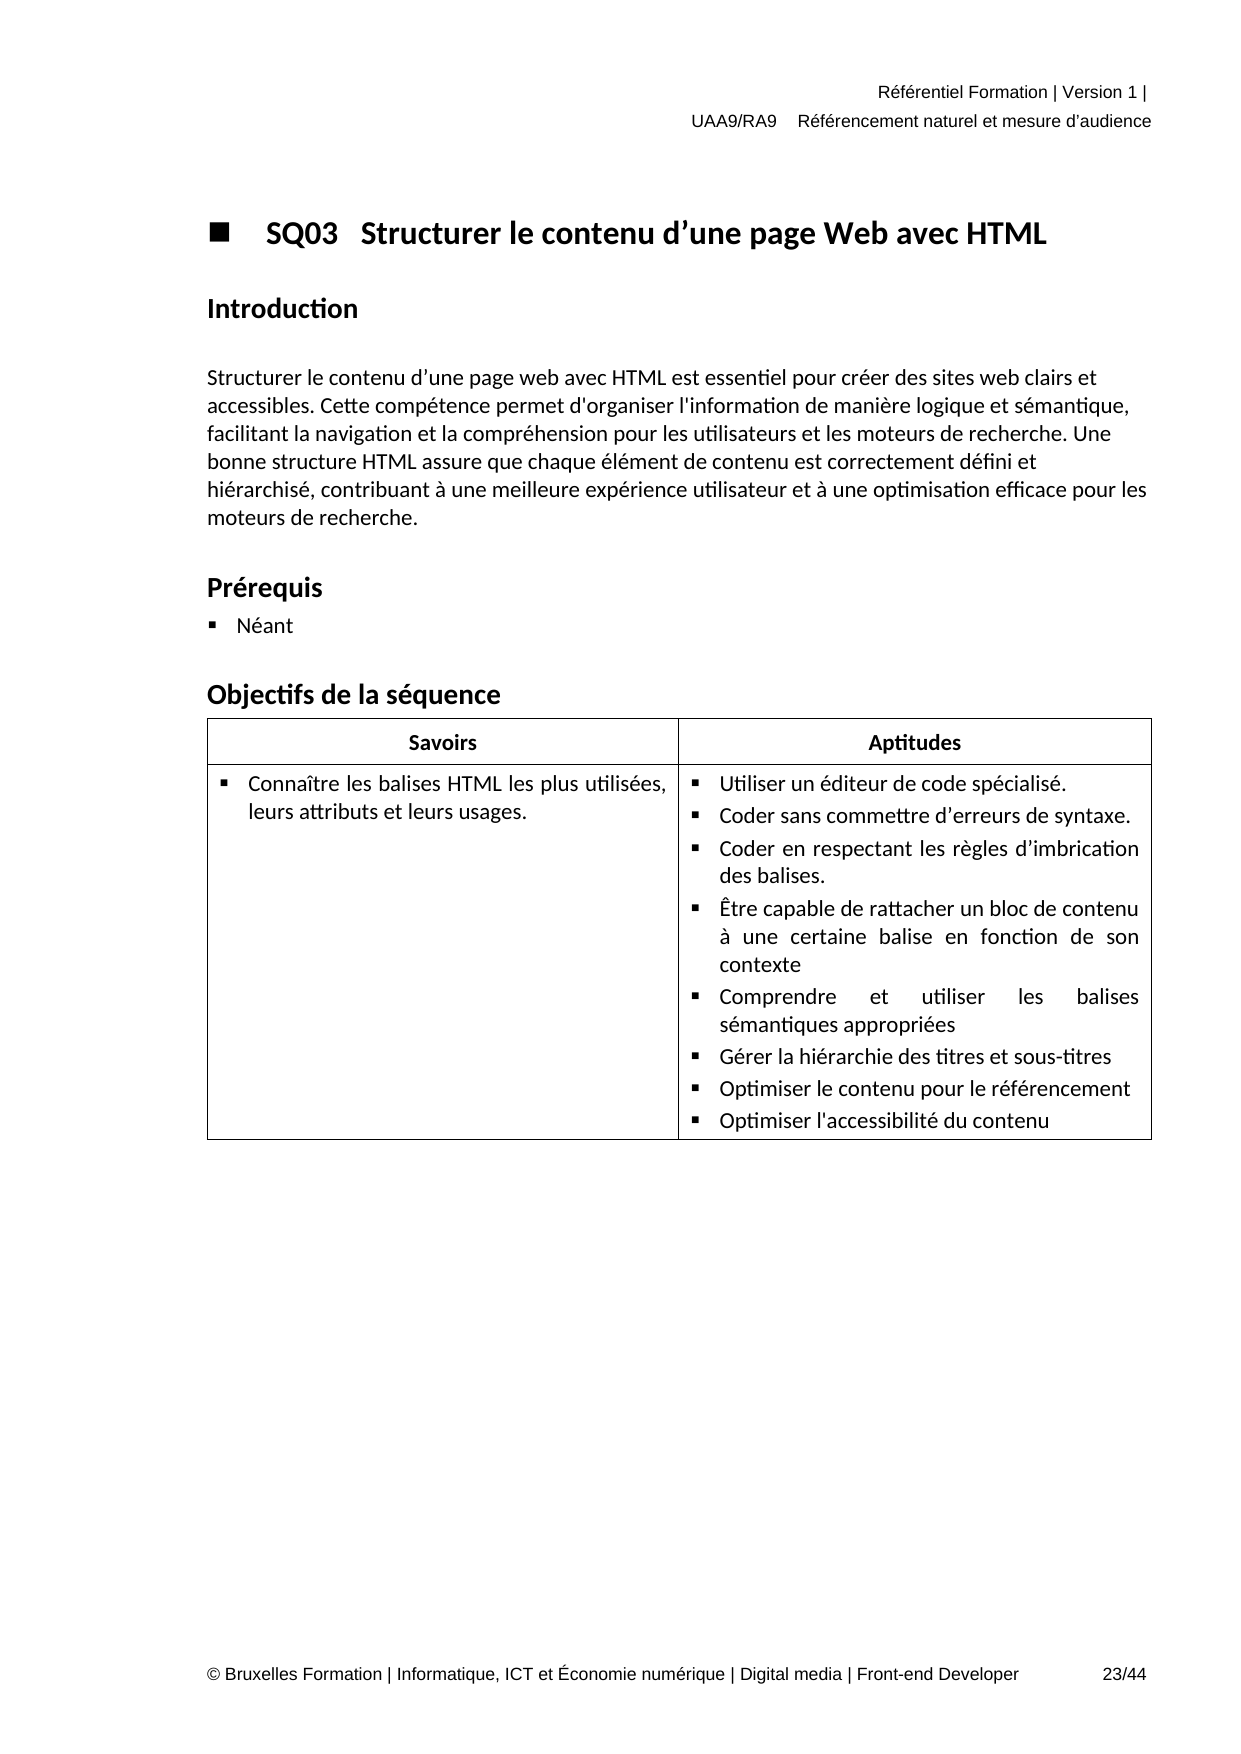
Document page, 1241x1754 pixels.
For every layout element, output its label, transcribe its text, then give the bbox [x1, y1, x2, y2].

subtitle Introduction [207, 290, 1152, 326]
subtitle Objectifs de la séquence [207, 676, 1152, 712]
table_cell Connaître les balises HTML les plus utilisées, leurs attributs et leurs usages. [208, 765, 678, 1139]
subtitle Prérequis [207, 569, 1152, 605]
list Néant [207, 611, 1152, 639]
table_header Aptitudes [679, 719, 1151, 764]
subtitle SQ03 Structurer le contenu d’une page Web avec HTML [207, 212, 1152, 253]
subtitle Structurer le contenu d’une page web avec HTML est essentiel pour créer des sites web clairs et accessibles. Cette compétence permet d'organiser l'information de manière logique et sémantique, facilitant la navigation et la compréhension pour les utilisateurs et les moteurs de recherche. Une bonne structure HTML assure que chaque élément de contenu est correctement défini et hiérarchisé, contribuant à une meilleure expérience utilisateur et à une optimisation efficace pour les moteurs de recherche. [207, 363, 1152, 532]
table_header Savoirs [208, 719, 678, 764]
table_cell Utiliser un éditeur de code spécialisé. Coder sans commettre d’erreurs de syntaxe. Coder en respectant les règles d’imbrication des balises. Être capable de rattacher un bloc de contenu à une certaine balise en fonction de son contexte Comprendre et utiliser les balises sémantiques appropriées Gérer la hiérarchie des titres et sous-titres Optimiser le contenu pour le référencement Optimiser l'accessibilité du contenu [679, 765, 1151, 1139]
